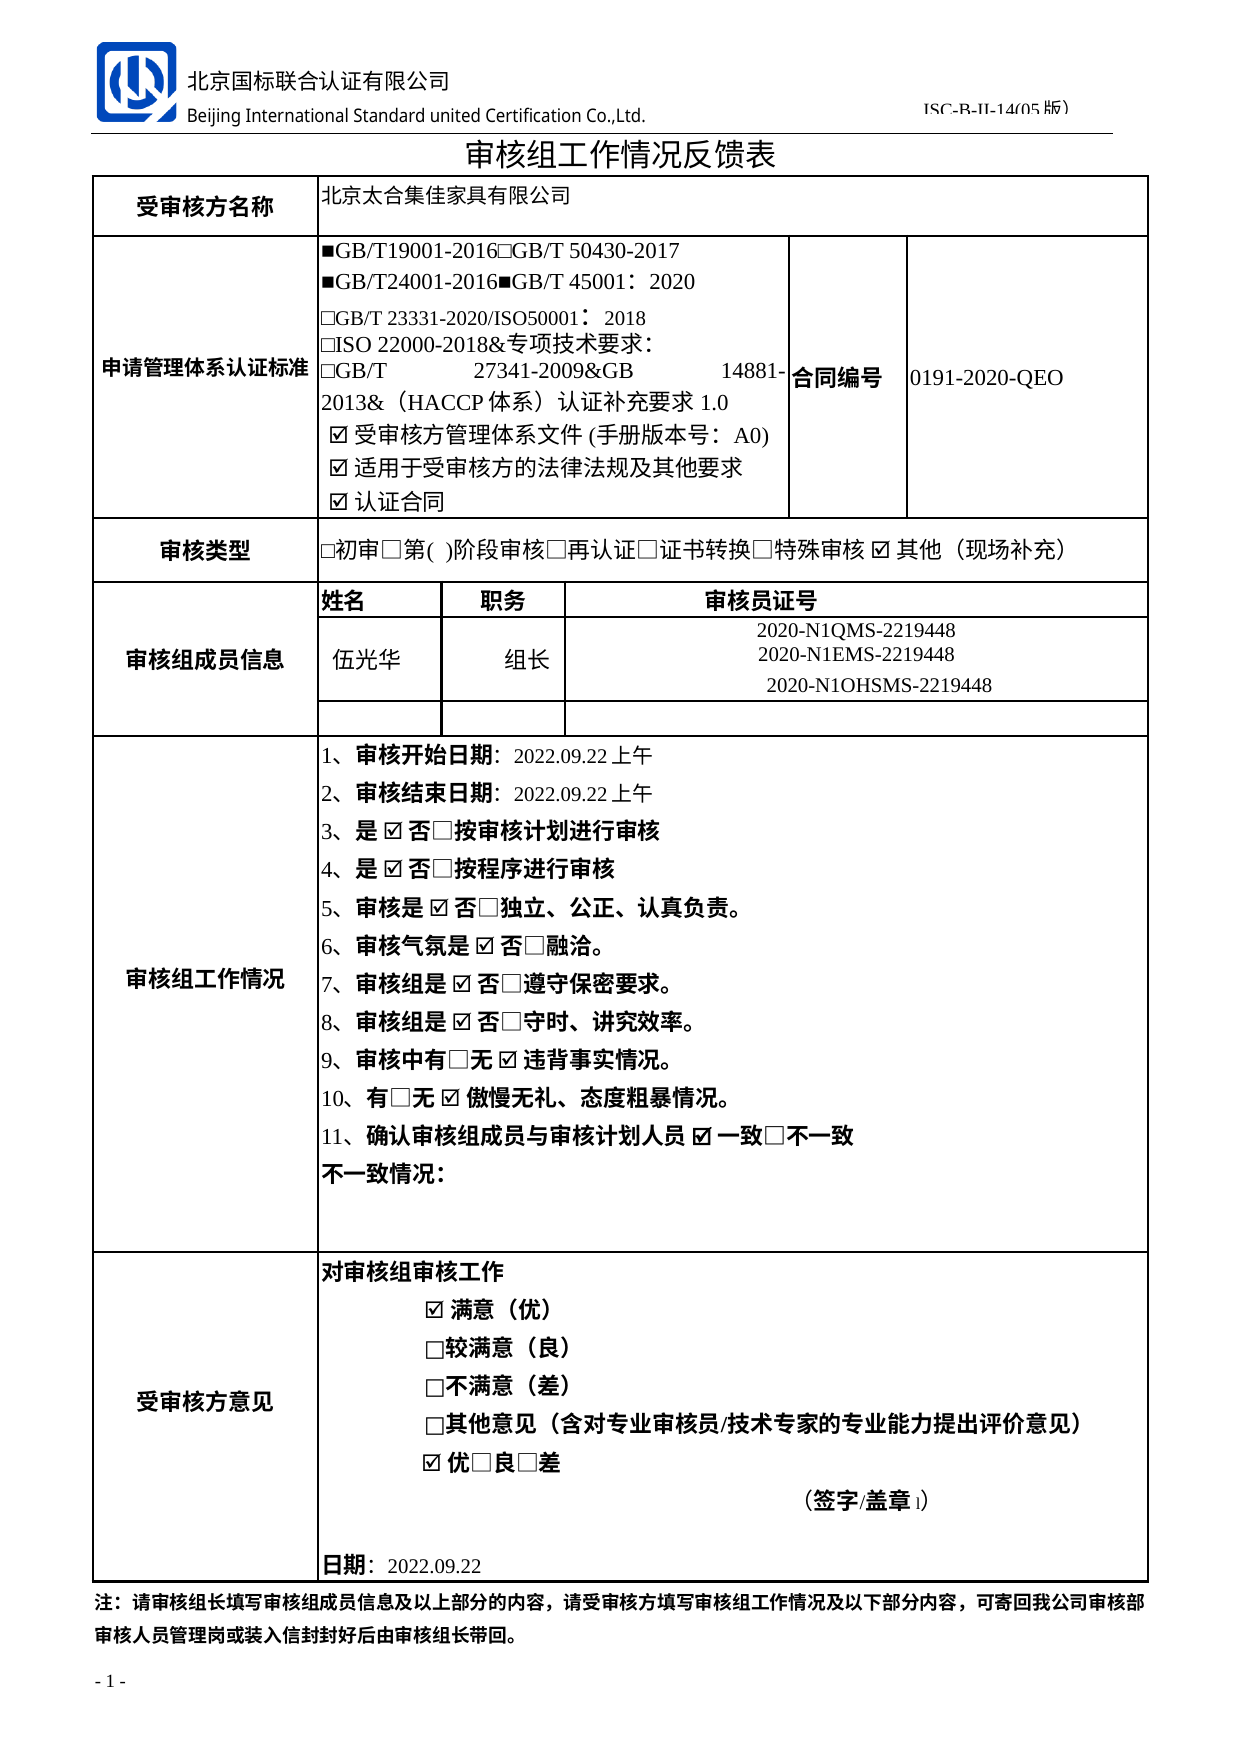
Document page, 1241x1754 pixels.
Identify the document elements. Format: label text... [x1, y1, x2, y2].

table_cell 审核组工作情况 [94, 737, 317, 1251]
table_cell □初审□第( )阶段审核□再认证□证书转换□特殊审核其他（现场补充） [319, 519, 1147, 581]
table_cell 2020-N1QMS-2219448 2020-N1EMS-2219448 2020-N1OHSMS-2219448 [566, 618, 1147, 699]
table_cell [566, 702, 1147, 735]
text 注：请审核组长填写审核组成员信息及以上部分的内容，请受审核方填写审核组工作情况及以下部分内容，可寄回我公司审核部审核人员管理岗或装入信封封好后由审核组长带回。 [94, 1583, 1146, 1649]
table_cell 审核员证号 [566, 583, 1147, 616]
table_cell [319, 702, 440, 735]
table_cell 伍光华 [319, 618, 440, 699]
table_cell 对审核组审核工作 满意（优） □较满意（良） □不满意（差） □其他意见（含对专业审核员/技术专家的专业能力提出评价意见） 优□良□差 （签字/盖章l） 日期：2022.09.22 [319, 1253, 1147, 1580]
table_cell 审核类型 [94, 519, 317, 581]
table_header 受审核方名称 [94, 177, 317, 234]
table_cell 组长 [443, 618, 564, 699]
text 审核组工作情况反馈表 [94, 129, 1146, 175]
table_cell 职务 [443, 583, 564, 616]
picture [96, 42, 177, 122]
table_cell 合同编号 [790, 237, 906, 517]
table_cell 申请管理体系认证标准 [94, 237, 317, 517]
table_cell [443, 702, 564, 735]
table_cell ■GB/T19001-2016□GB/T 50430-2017 ■GB/T24001-2016■GB/T 45001：2020 □GB/T 23331-2020/ISO50001：2018 □ISO 22000-2018&专项技术要求： □GB/T 27341-2009&GB 14881-2013&（HACCP体系）认证补充要求 1.0 受审核方管理体系文件 (手册版本号：A0) 适用于受审核方的法律法规及其他要求 认证合同 [319, 237, 788, 517]
table_cell 审核组成员信息 [94, 583, 317, 735]
table_header 北京太合集佳家具有限公司 [319, 177, 1147, 234]
table_cell 姓名 [319, 583, 440, 616]
table_cell 0191-2020-QEO [908, 237, 1147, 517]
table_cell 受审核方意见 [94, 1253, 317, 1580]
table_cell 1、审核开始日期：2022.09.22上午 2、审核结束日期：2022.09.22上午 3、是否□按审核计划进行审核 4、是否□按程序进行审核 5、审核是否□独立、公正、认真负责。 6、审核气氛是否□融洽。 7、审核组是否□遵守保密要求。 8、审核组是否□守时、讲究效率。 9、审核中有□无违背事实情况。 10、有□无傲慢无礼、态度粗暴情况。 11、确认审核组成员与审核计划人员一致□不一致 不一致情况： [319, 737, 1147, 1251]
